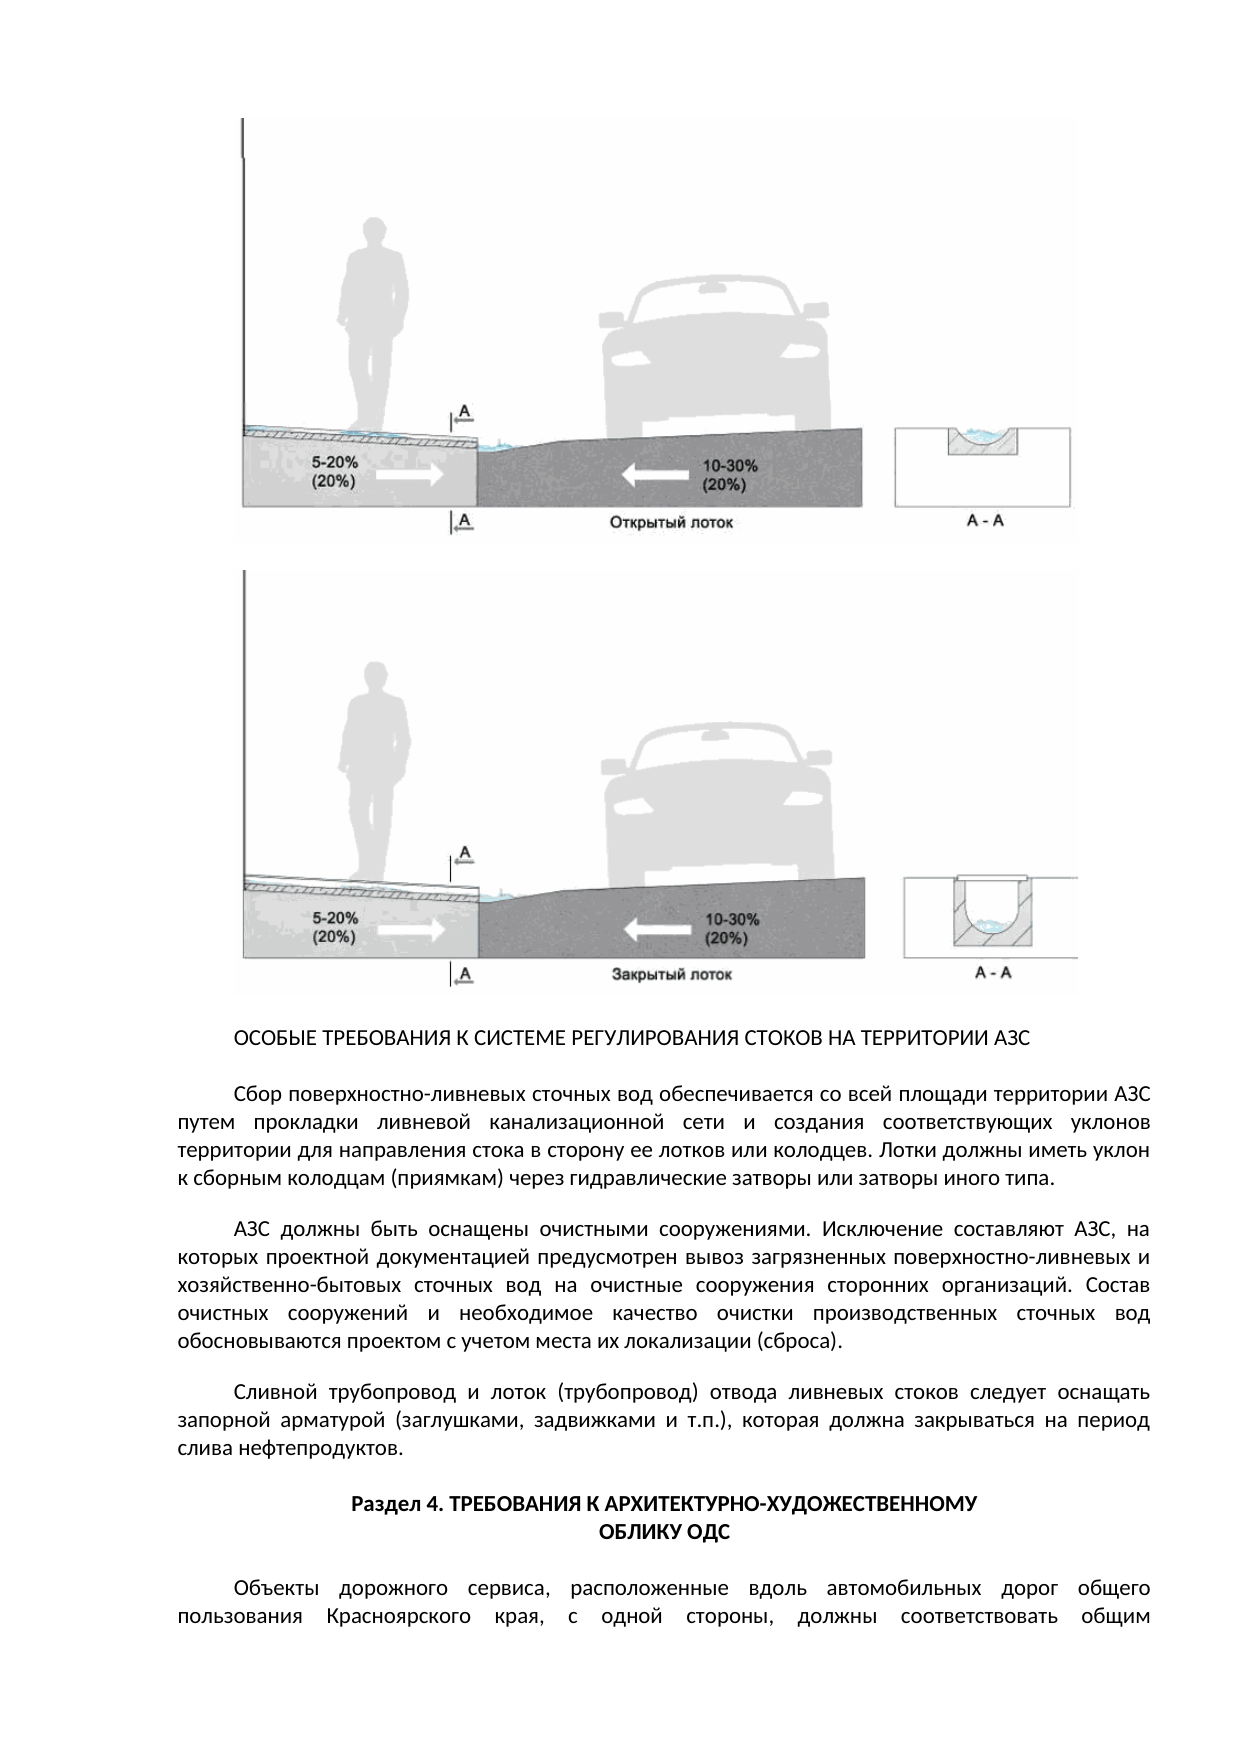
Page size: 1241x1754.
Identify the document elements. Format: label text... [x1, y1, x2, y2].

text Сбор поверхностно-ливневых сточных вод обеспечивается со всей площади территории АЗС путем прокладки ливневой канализационной сети и создания соответствующих уклонов территории для направления стока в сторону ее лотков или колодцев. Лотки должны иметь уклон к сборным колодцам (приямкам) через гидравлические затворы или затворы иного типа. [177, 1079, 1152, 1191]
picture [233, 118, 1079, 543]
title ОБЛИКУ ОДС [177, 1517, 1152, 1546]
title Раздел 4. ТРЕБОВАНИЯ К АРХИТЕКТУРНО-ХУДОЖЕСТВЕННОМУ [177, 1489, 1152, 1517]
text ОСОБЫЕ ТРЕБОВАНИЯ К СИСТЕМЕ РЕГУЛИРОВАНИЯ СТОКОВ НА ТЕРРИТОРИИ АЗС [177, 1023, 1152, 1051]
text АЗС должны быть оснащены очистными сооружениями. Исключение составляют АЗС, на которых проектной документацией предусмотрен вывоз загрязненных поверхностно-ливневых и хозяйственно-бытовых сточных вод на очистные сооружения сторонних организаций. Состав очистных сооружений и необходимое качество очистки производственных сточных вод обосновываются проектом с учетом места их локализации (сброса). [177, 1214, 1152, 1354]
text Сливной трубопровод и лоток (трубопровод) отвода ливневых стоков следует оснащать запорной арматурой (заглушками, задвижками и т.п.), которая должна закрываться на период слива нефтепродуктов. [177, 1377, 1152, 1461]
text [177, 1573, 1152, 1629]
picture [233, 570, 1079, 996]
